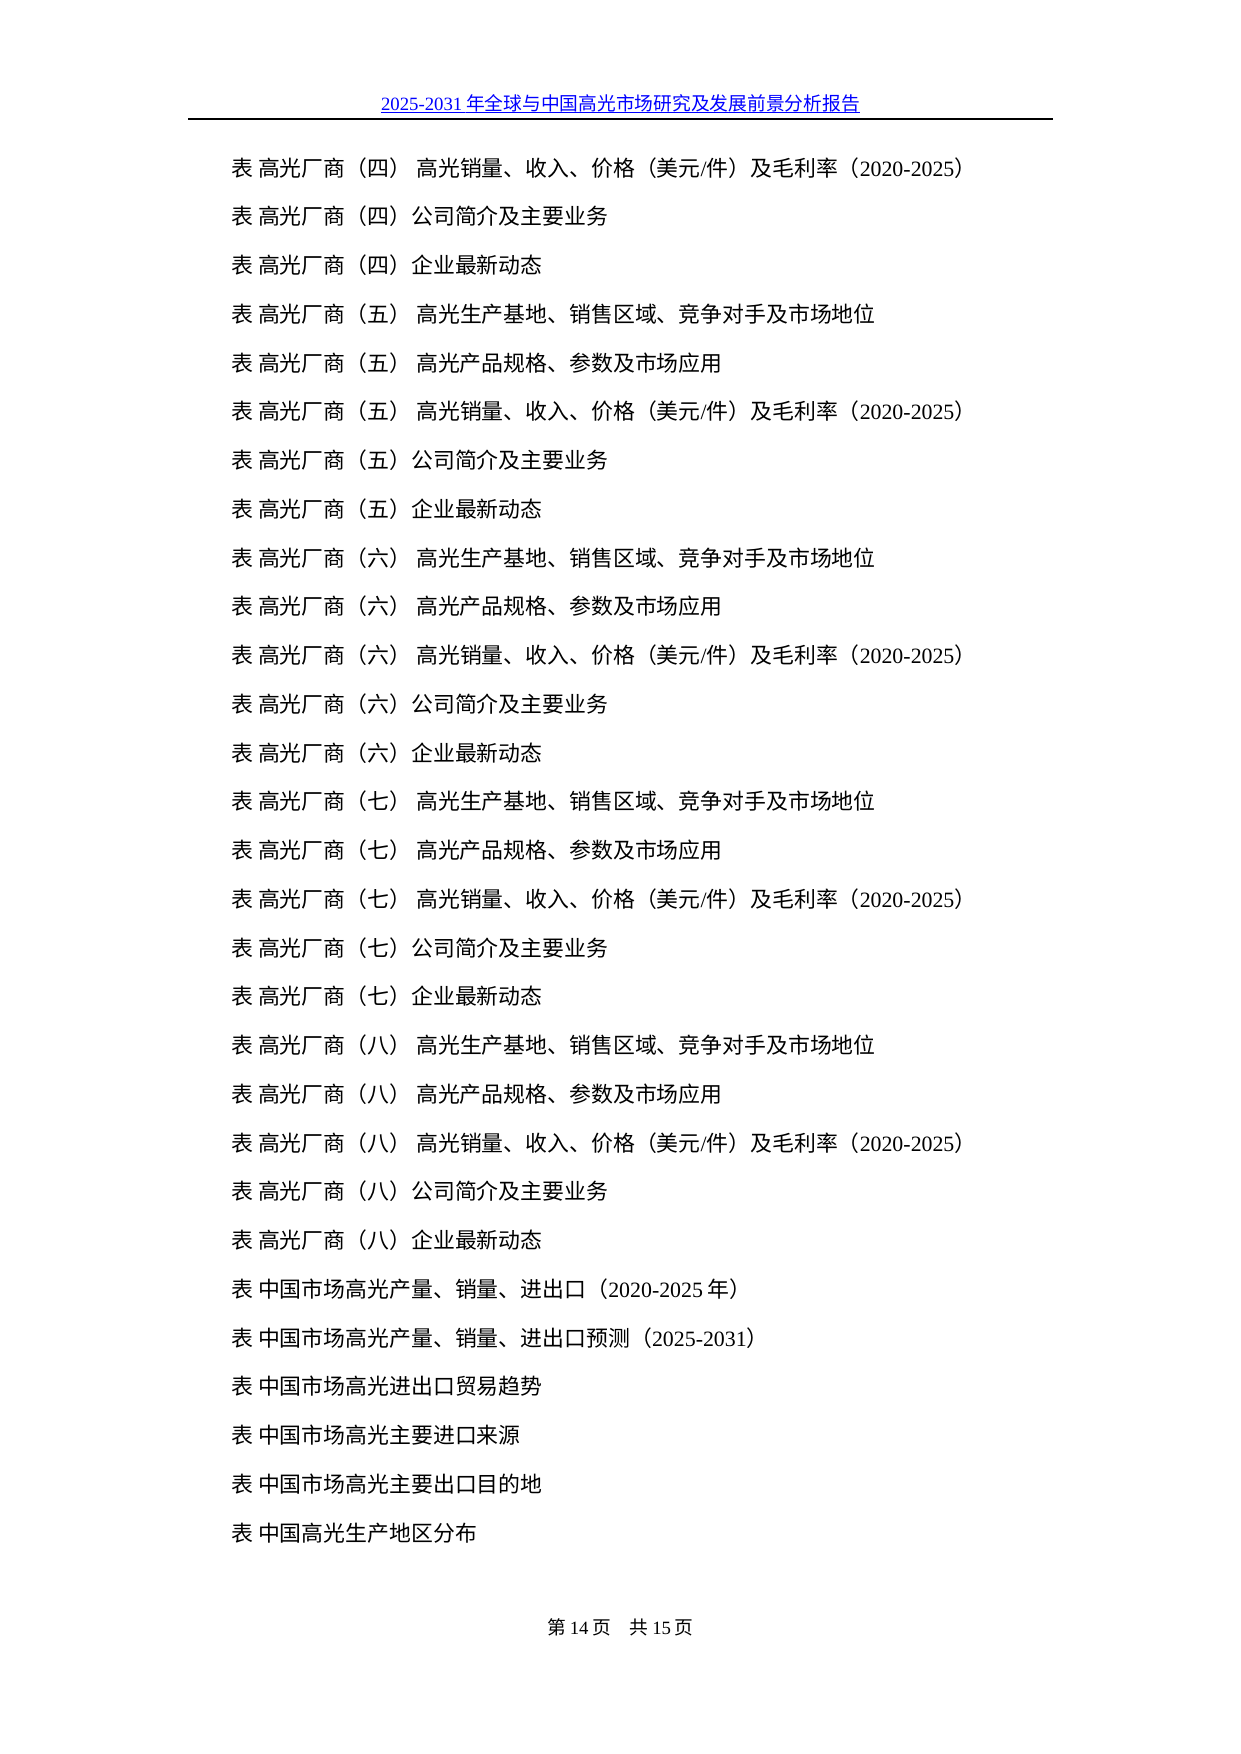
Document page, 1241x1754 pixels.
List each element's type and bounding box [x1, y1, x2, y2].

text [187, 150, 1053, 1548]
